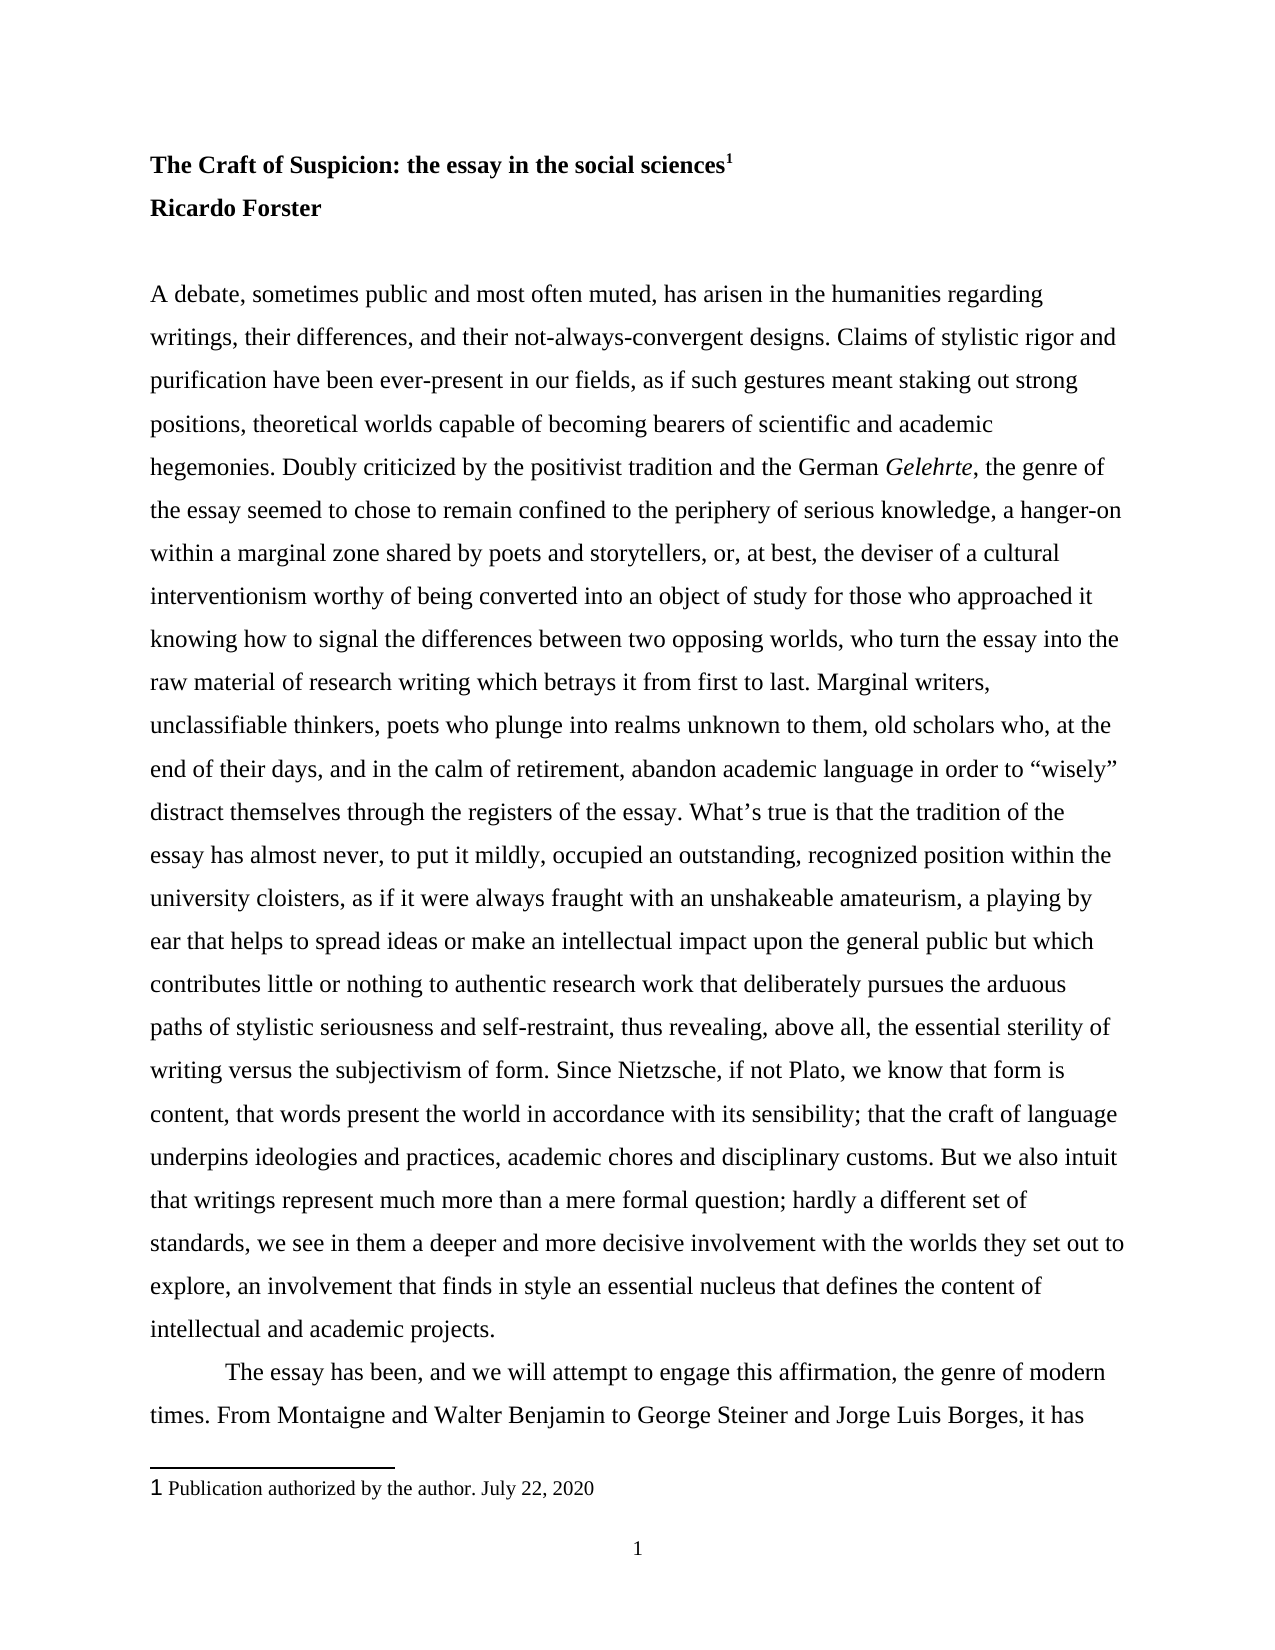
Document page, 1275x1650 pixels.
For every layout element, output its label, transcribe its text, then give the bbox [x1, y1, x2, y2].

text Ricardo Forster [150, 193, 1125, 222]
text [150, 1357, 1125, 1429]
text The Craft of Suspicion: the essay in the social sciences [150, 150, 1125, 179]
text A debate, sometimes public and most often muted, has arisen in the humanities regarding writings, their differences, and their not-always-convergent designs. Claims of stylistic rigor and purification have been ever-present in our fields, as if such gestures meant staking out strong positions, theoretical worlds capable of becoming bearers of scientific and academic hegemonies. Doubly criticized by the positivist tradition and the German Gelehrte, the genre of the essay seemed to chose to remain confined to the periphery of serious knowledge, a hanger-on within a marginal zone shared by poets and storytellers, or, at best, the deviser of a cultural interventionism worthy of being converted into an object of study for those who approached it knowing how to signal the differences between two opposing worlds, who turn the essay into the raw material of research writing which betrays it from first to last. Marginal writers, unclassifiable thinkers, poets who plunge into realms unknown to them, old scholars who, at the end of their days, and in the calm of retirement, abandon academic language in order to “wisely” distract themselves through the registers of the essay. What’s true is that the tradition of the essay has almost never, to put it mildly, occupied an outstanding, recognized position within the university cloisters, as if it were always fraught with an unshakeable amateurism, a playing by ear that helps to spread ideas or make an intellectual impact upon the general public but which contributes little or nothing to authentic research work that deliberately pursues the arduous paths of stylistic seriousness and self-restraint, thus revealing, above all, the essential sterility of writing versus the subjectivism of form. Since Nietzsche, if not Plato, we know that form is content, that words present the world in accordance with its sensibility; that the craft of language underpins ideologies and practices, academic chores and disciplinary customs. But we also intuit that writings represent much more than a mere formal question; hardly a different set of standards, we see in them a deeper and more decisive involvement with the worlds they set out to explore, an involvement that finds in style an essential nucleus that defines the content of intellectual and academic projects. [150, 279, 1125, 1343]
